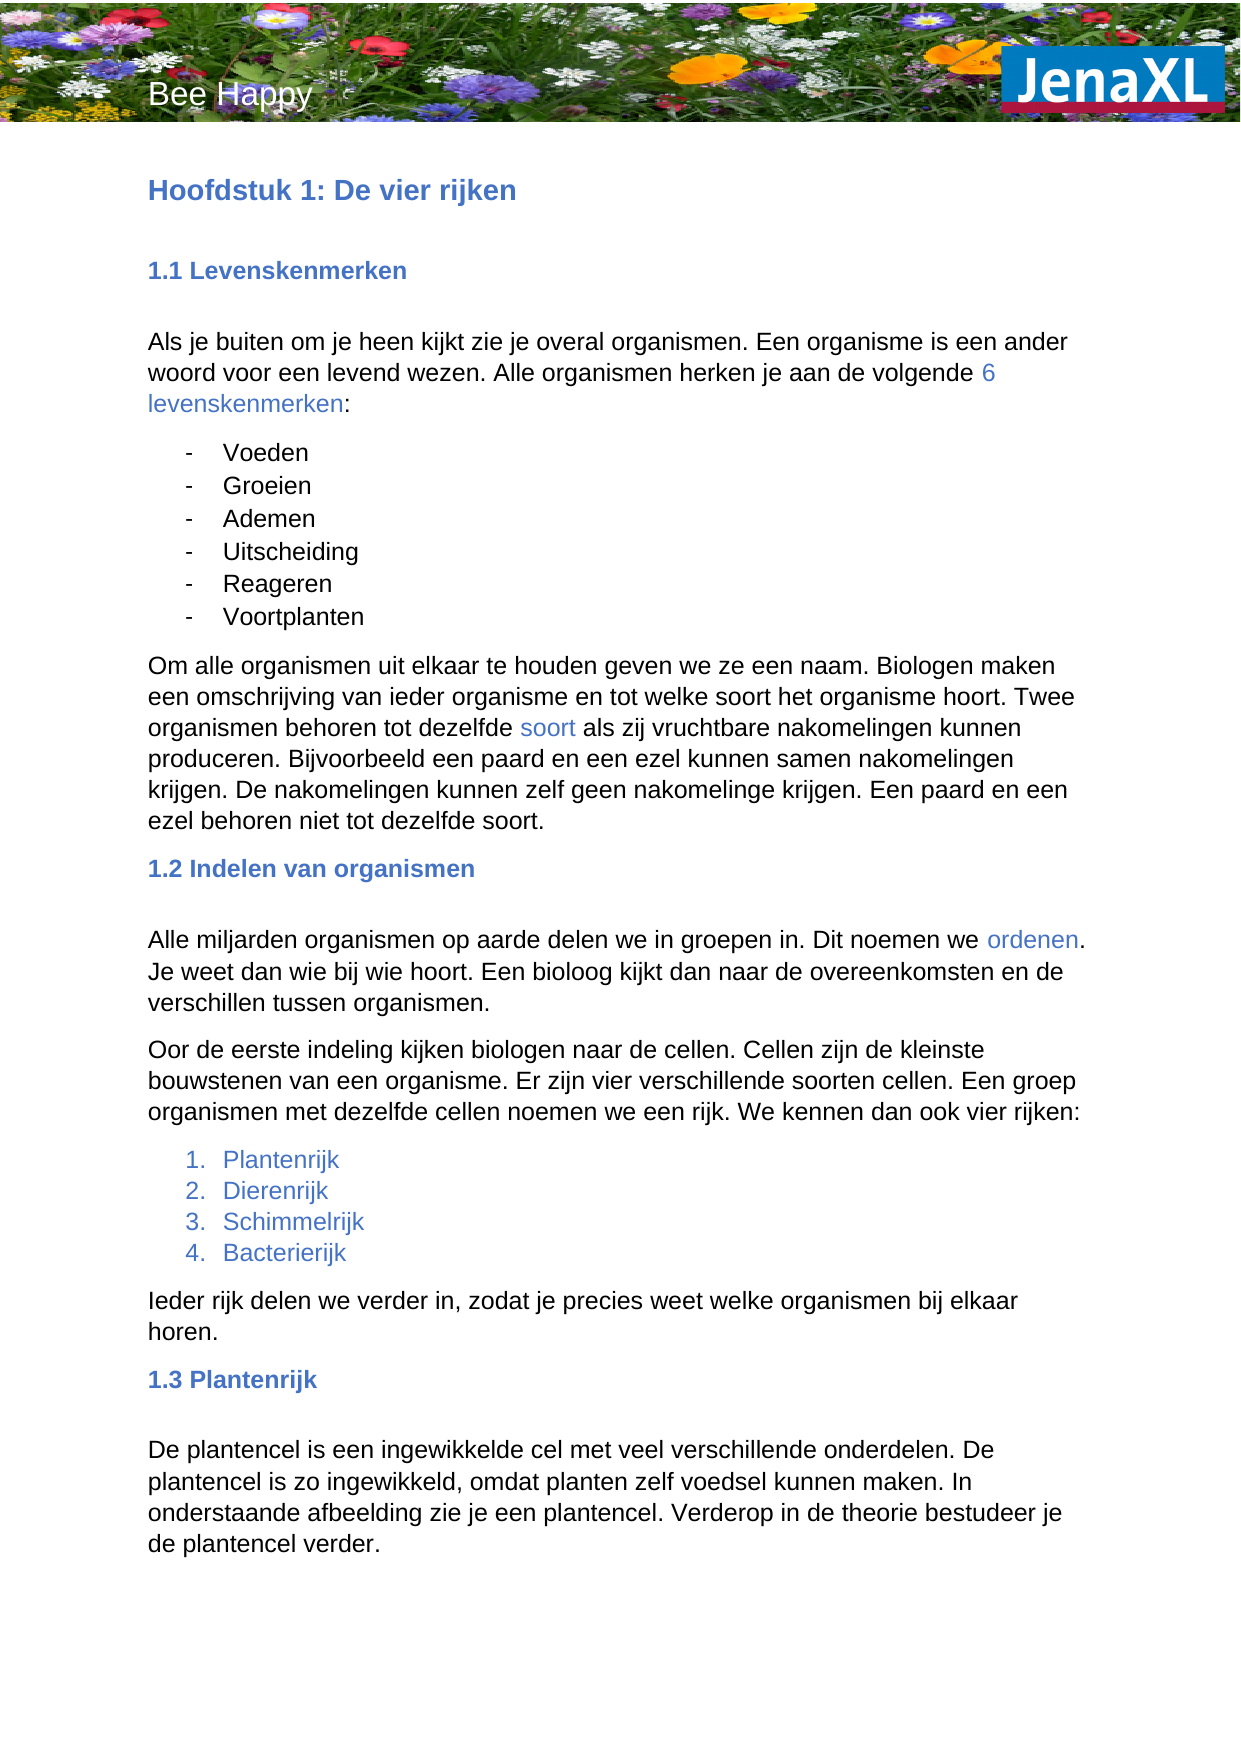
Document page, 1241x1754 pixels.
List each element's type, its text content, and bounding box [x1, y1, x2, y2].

text De plantencel is een ingewikkelde cel met veel verschillende onderdelen. De plantencel is zo ingewikkeld, omdat planten zelf voedsel kunnen maken. In onderstaande afbeelding zie je een plantencel. Verderop in de theorie bestudeer je de plantencel verder. [148, 1435, 1093, 1557]
list Plantenrijk [185, 1145, 1093, 1174]
list Voeden [185, 437, 1093, 467]
subtitle Hoofdstuk 1: De vier rijken [148, 173, 1093, 206]
text Als je buiten om je heen kijkt zie je overal organismen. Een organisme is een ander woord voor een levend wezen. Alle organismen herken je aan de volgende 6 levenskenmerken: [148, 327, 1093, 418]
list Voortplanten [185, 601, 1093, 632]
text Om alle organismen uit elkaar te houden geven we ze een naam. Biologen maken een omschrijving van ieder organisme en tot welke soort het organisme hoort. Twee organismen behoren tot dezelfde soort als zij vruchtbare nakomelingen kunnen produceren. Bijvoorbeeld een paard en een ezel kunnen samen nakomelingen krijgen. De nakomelingen kunnen zelf geen nakomelinge krijgen. Een paard en een ezel behoren niet tot dezelfde soort. [148, 651, 1093, 835]
list Dierenrijk [185, 1176, 1093, 1205]
subtitle 1.1 Levenskenmerken [148, 256, 1093, 324]
text Ieder rijk delen we verder in, zodat je precies weet welke organismen bij elkaar horen. [148, 1286, 1093, 1346]
list Uitscheiding [185, 536, 1093, 566]
list Groeien [185, 470, 1093, 500]
list Ademen [185, 503, 1093, 533]
picture [0, 3, 1241, 122]
list Reageren [185, 568, 1093, 599]
text Oor de eerste indeling kijken biologen naar de cellen. Cellen zijn de kleinste bouwstenen van een organisme. Er zijn vier verschillende soorten cellen. Een groep organismen met dezelfde cellen noemen we een rijk. We kennen dan ook vier rijken: [148, 1035, 1093, 1126]
text Alle miljarden organismen op aarde delen we in groepen in. Dit noemen we ordenen. Je weet dan wie bij wie hoort. Een bioloog kijkt dan naar de overeenkomsten en de verschillen tussen organismen. [148, 925, 1093, 1016]
subtitle 1.2 Indelen van organismen [148, 854, 1093, 922]
list Schimmelrijk [185, 1207, 1093, 1236]
list Bacterierijk [185, 1238, 1093, 1267]
subtitle 1.3 Plantenrijk [148, 1364, 1093, 1432]
